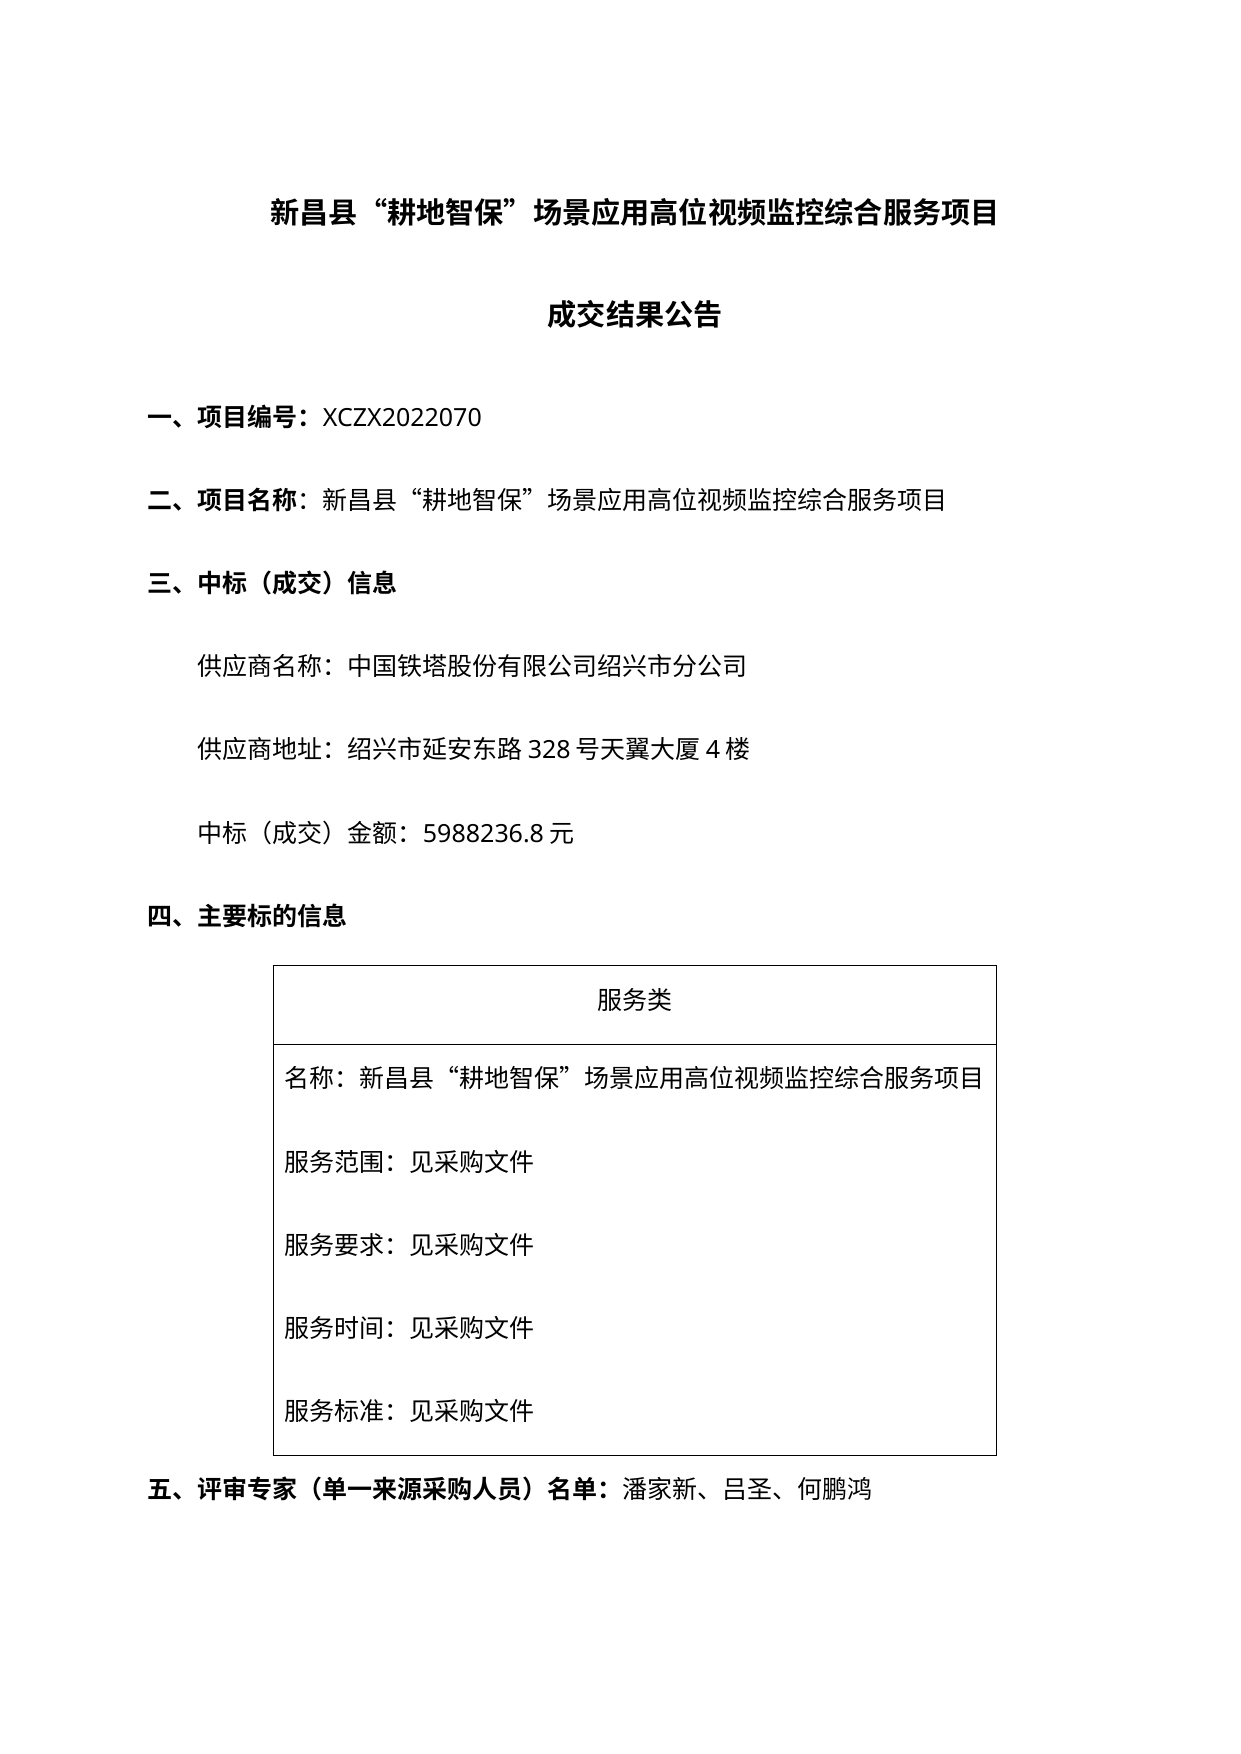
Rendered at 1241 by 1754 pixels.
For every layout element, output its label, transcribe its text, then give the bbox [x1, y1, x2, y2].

text 一、项目编号：XCZX2022070 [148, 383, 1122, 448]
table_cell 名称：新昌县“耕地智保”场景应用高位视频监控综合服务项目 服务范围：见采购文件 服务要求：见采购文件 服务时间：见采购文件 服务标准：见采购文件 [274, 1045, 996, 1454]
text 成交结果公告 [148, 281, 1122, 346]
text 中标（成交）金额：5988236.8元 [148, 799, 1122, 864]
text 二、项目名称：新昌县“耕地智保”场景应用高位视频监控综合服务项目 [148, 466, 1122, 531]
text 供应商名称：中国铁塔股份有限公司绍兴市分公司 [148, 632, 1122, 697]
table_header 服务类 [274, 966, 996, 1043]
text 三、中标（成交）信息 [148, 549, 1122, 614]
text 供应商地址：绍兴市延安东路328号天翼大厦4楼 [148, 716, 1122, 781]
text 五、评审专家（单一来源采购人员）名单：潘家新、吕圣、何鹏鸿 [148, 1456, 1122, 1521]
text 新昌县“耕地智保”场景应用高位视频监控综合服务项目 [148, 178, 1122, 243]
text 四、主要标的信息 [148, 882, 1122, 947]
